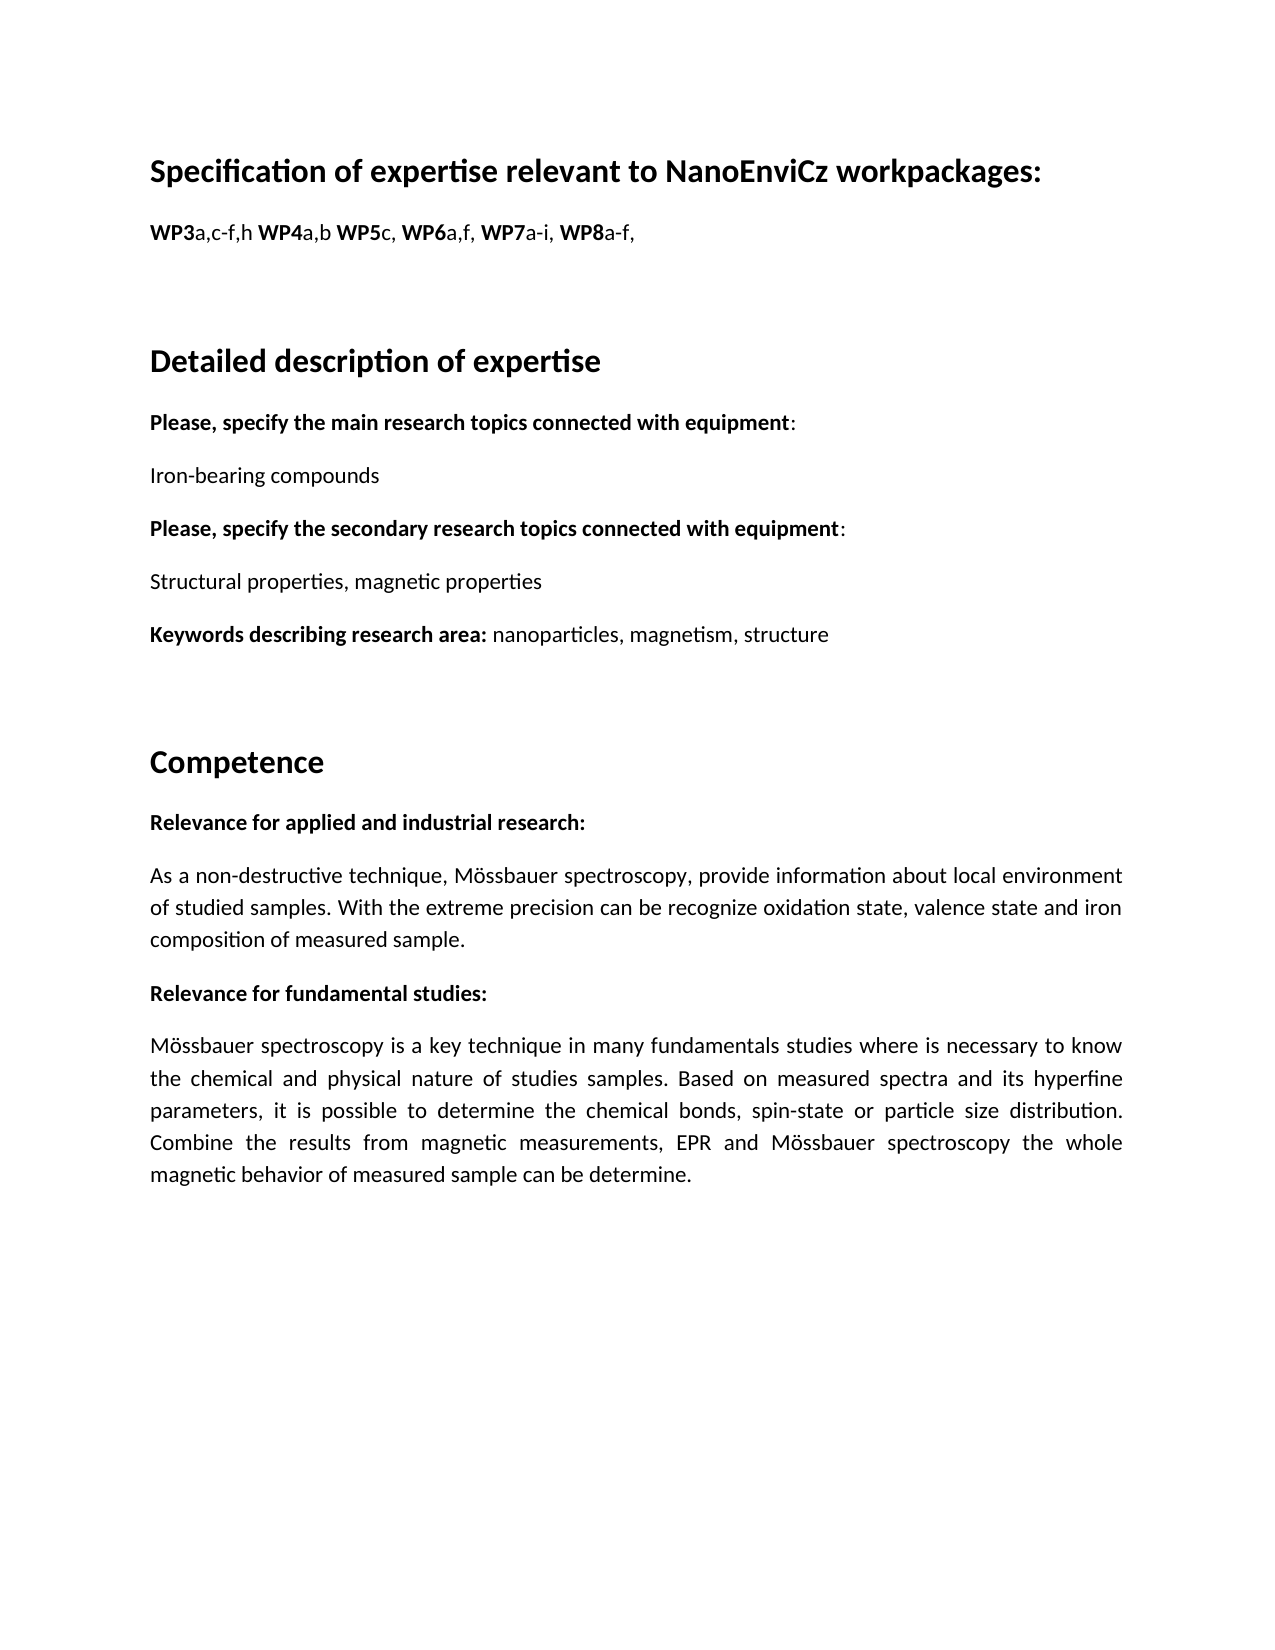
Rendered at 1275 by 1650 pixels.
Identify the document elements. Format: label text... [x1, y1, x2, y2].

text Relevance for applied and industrial research: [150, 808, 1125, 836]
text Iron-bearing compounds [150, 461, 1125, 489]
text WP3a,c-f,h WP4a,b WP5c, WP6a,f, WP7a-i, WP8a-f, [150, 218, 1125, 246]
text Structural properties, magnetic properties [150, 567, 1125, 595]
text Keywords describing research area: nanoparticles, magnetism, structure [150, 620, 1125, 648]
text Mössbauer spectroscopy is a key technique in many fundamentals studies where is necessary to know the chemical and physical nature of studies samples. Based on measured spectra and its hyperfine parameters, it is possible to determine the chemical bonds, spin-state or particle size distribution. Combine the results from magnetic measurements, EPR and Mössbauer spectroscopy the whole magnetic behavior of measured sample can be determine. [150, 1032, 1125, 1188]
text Relevance for fundamental studies: [150, 979, 1125, 1007]
text Specification of expertise relevant to NanoEnviCz workpackages: [150, 150, 1125, 191]
text Please, specify the main research topics connected with equipment: [150, 408, 1125, 436]
text Please, specify the secondary research topics connected with equipment: [150, 514, 1125, 542]
text Competence [150, 741, 1125, 781]
text As a non-destructive technique, Mössbauer spectroscopy, provide information about local environment of studied samples. With the extreme precision can be recognize oxidation state, valence state and iron composition of measured sample. [150, 861, 1125, 954]
text Detailed description of expertise [150, 340, 1125, 381]
